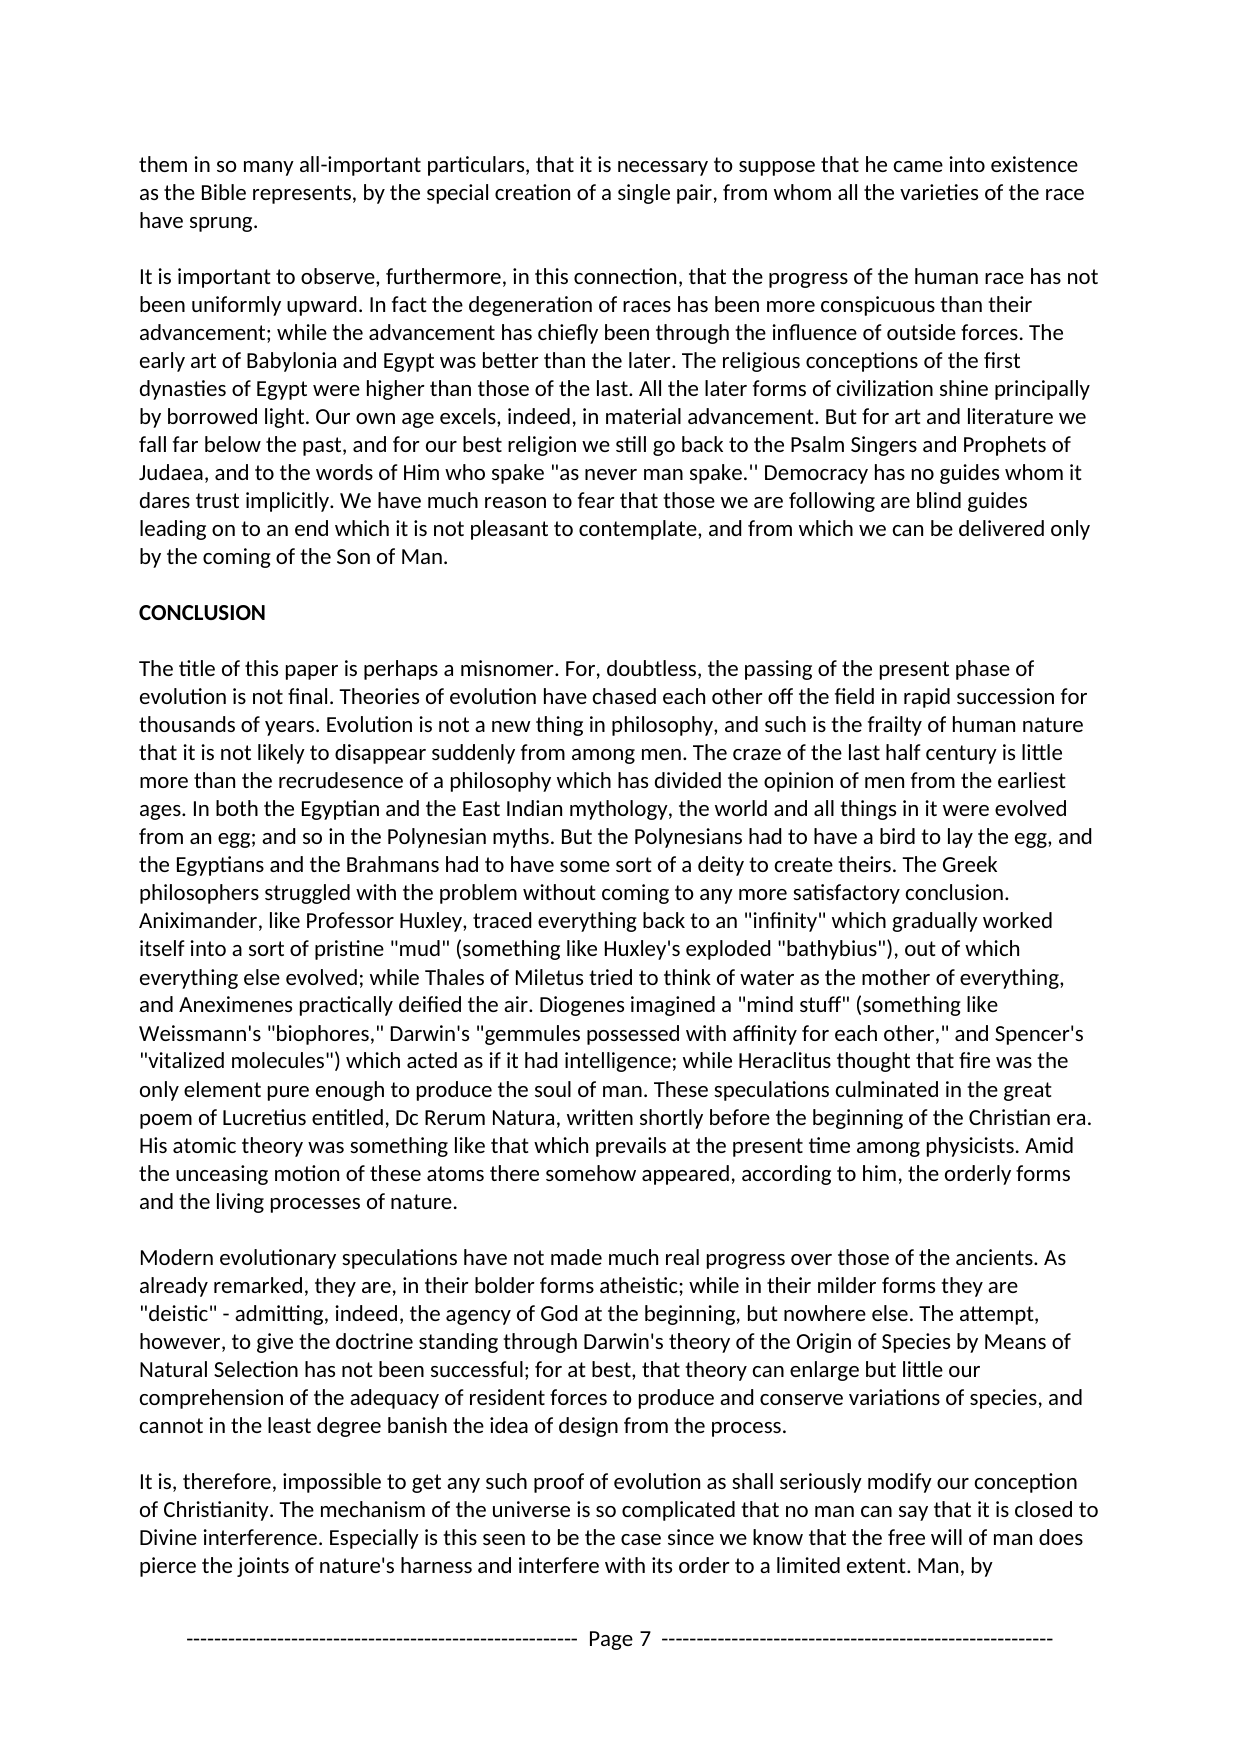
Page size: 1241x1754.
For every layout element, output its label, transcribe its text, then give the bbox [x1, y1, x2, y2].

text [139, 1467, 1101, 1579]
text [139, 150, 1101, 234]
text CONCLUSION [139, 598, 1101, 626]
text Modern evolutionary speculations have not made much real progress over those of the ancients. As already remarked, they are, in their bolder forms atheistic; while in their milder forms they are "deistic" - admitting, indeed, the agency of God at the beginning, but nowhere else. The attempt, however, to give the doctrine standing through Darwin's theory of the Origin of Species by Means of Natural Selection has not been successful; for at best, that theory can enlarge but little our comprehension of the adequacy of resident forces to produce and conserve variations of species, and cannot in the least degree banish the idea of design from the process. [139, 1243, 1101, 1439]
text The title of this paper is perhaps a misnomer. For, doubtless, the passing of the present phase of evolution is not final. Theories of evolution have chased each other off the field in rapid succession for thousands of years. Evolution is not a new thing in philosophy, and such is the frailty of human nature that it is not likely to disappear suddenly from among men. The craze of the last half century is little more than the recrudesence of a philosophy which has divided the opinion of men from the earliest ages. In both the Egyptian and the East Indian mythology, the world and all things in it were evolved from an egg; and so in the Polynesian myths. But the Polynesians had to have a bird to lay the egg, and the Egyptians and the Brahmans had to have some sort of a deity to create theirs. The Greek philosophers struggled with the problem without coming to any more satisfactory conclusion. Aniximander, like Professor Huxley, traced everything back to an "infinity" which gradually worked itself into a sort of pristine "mud" (something like Huxley's exploded "bathybius"), out of which everything else evolved; while Thales of Miletus tried to think of water as the mother of everything, and Aneximenes practically deified the air. Diogenes imagined a "mind stuff" (something like Weissmann's "biophores," Darwin's "gemmules possessed with affinity for each other," and Spencer's "vitalized molecules") which acted as if it had intelligence; while Heraclitus thought that fire was the only element pure enough to produce the soul of man. These speculations culminated in the great poem of Lucretius entitled, Dc Rerum Natura, written shortly before the beginning of the Christian era. His atomic theory was something like that which prevails at the present time among physicists. Amid the unceasing motion of these atoms there somehow appeared, according to him, the orderly forms and the living processes of nature. [139, 654, 1101, 1215]
text It is important to observe, furthermore, in this connection, that the progress of the human race has not been uniformly upward. In fact the degeneration of races has been more conspicuous than their advancement; while the advancement has chiefly been through the influence of outside forces. The early art of Babylonia and Egypt was better than the later. The religious conceptions of the first dynasties of Egypt were higher than those of the last. All the later forms of civilization shine principally by borrowed light. Our own age excels, indeed, in material advancement. But for art and literature we fall far below the past, and for our best religion we still go back to the Psalm Singers and Prophets of Judaea, and to the words of Him who spake "as never man spake.'' Democracy has no guides whom it dares trust implicitly. We have much reason to fear that those we are following are blind guides leading on to an end which it is not pleasant to contemplate, and from which we can be delivered only by the coming of the Son of Man. [139, 262, 1101, 570]
